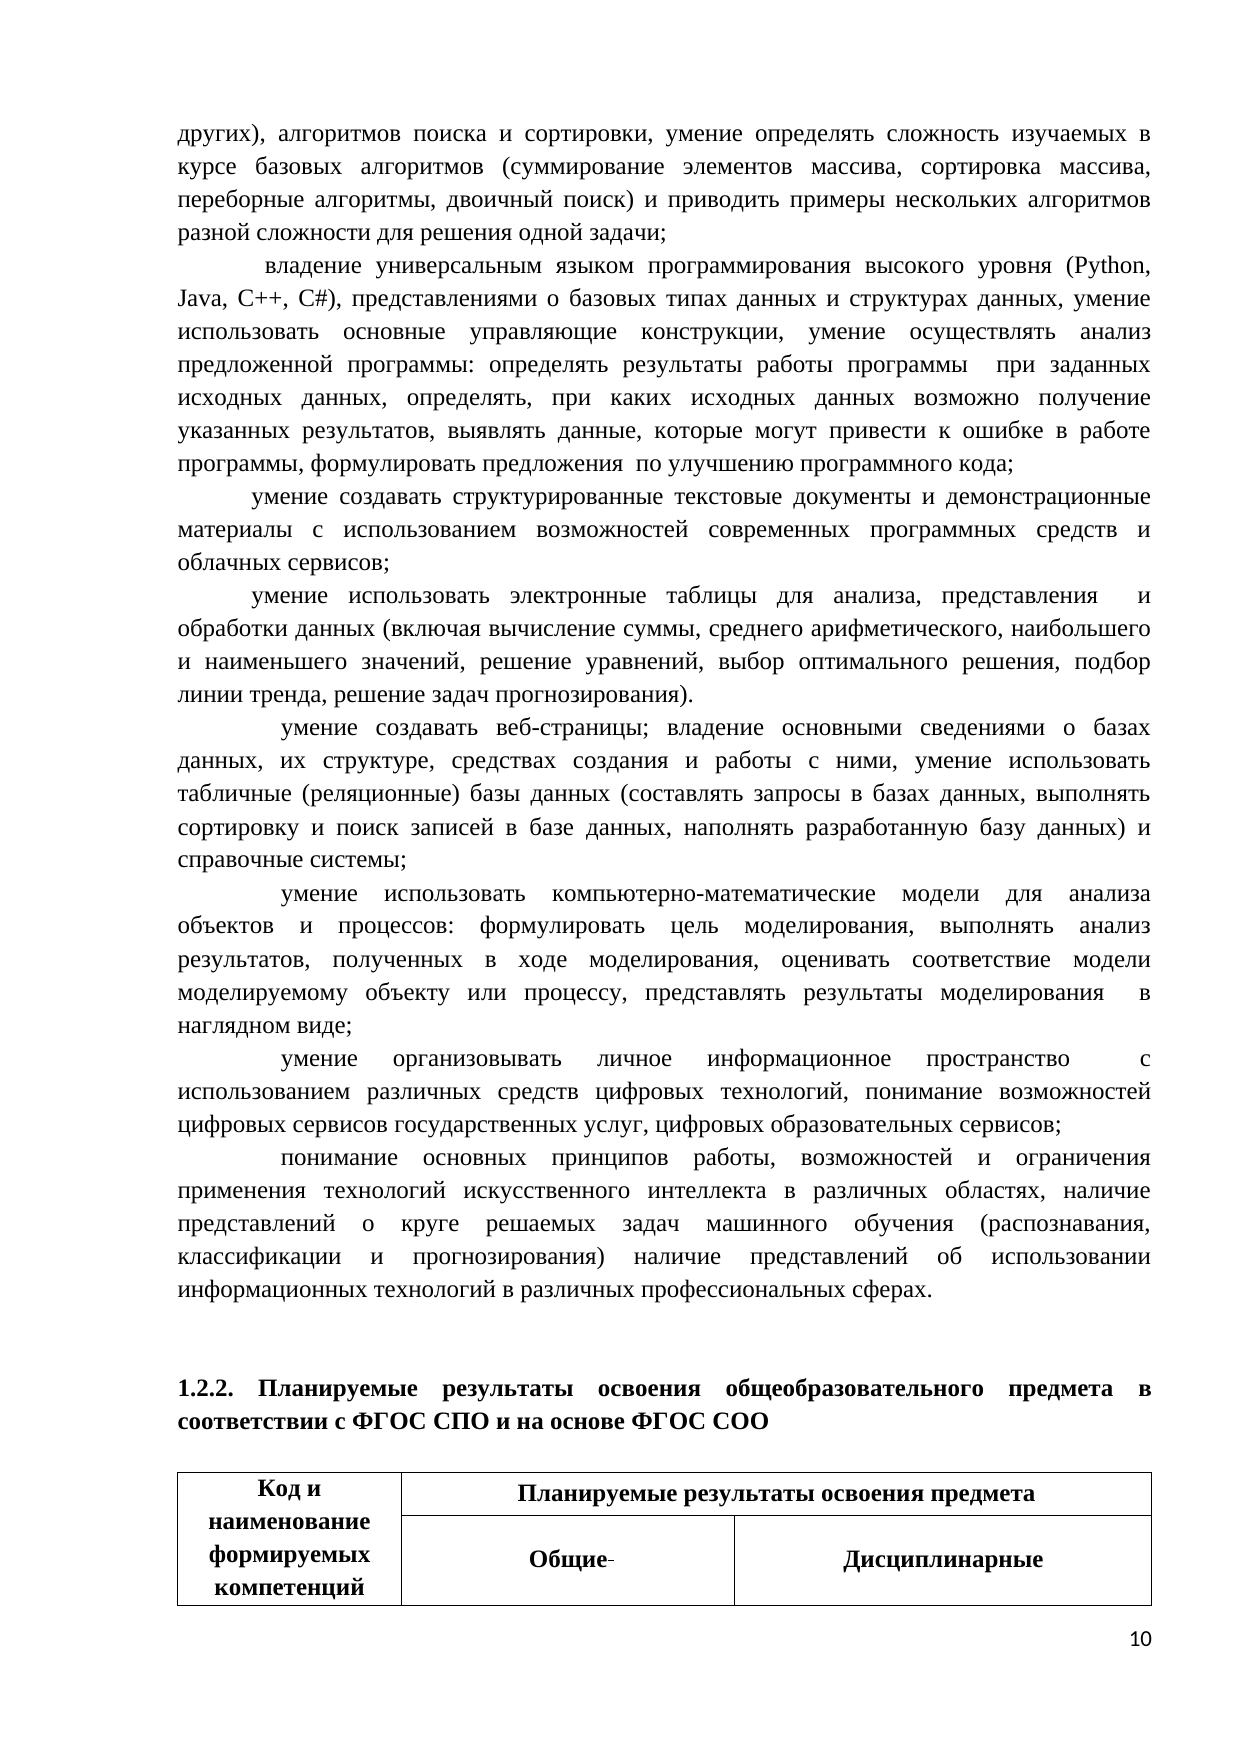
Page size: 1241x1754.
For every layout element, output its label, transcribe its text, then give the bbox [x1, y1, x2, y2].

table_header Планируемые результаты освоения предмета [402, 1473, 1151, 1515]
text умение организовывать личное информационное пространство с использованием различных средств цифровых технологий, понимание возможностей цифровых сервисов государственных услуг, цифровых образовательных сервисов; [177, 1043, 1152, 1137]
text умение создавать структурированные текстовые документы и демонстрационные материалы с использованием возможностей современных программных средств и облачных сервисов; [177, 481, 1152, 576]
text умение использовать электронные таблицы для анализа, представления и обработки данных (включая вычисление суммы, среднего арифметического, наибольшего и наименьшего значений, решение уравнений, выбор оптимального решения, подбор линии тренда, решение задач прогнозирования). [177, 580, 1152, 708]
text владение универсальным языком программирования высокого уровня (Python, Java, C++, C#), представлениями о базовых типах данных и структурах данных, умение использовать основные управляющие конструкции, умение осуществлять анализ предложенной программы: определять результаты работы программы при заданных исходных данных, определять, при каких исходных данных возможно получение указанных результатов, выявлять данные, которые могут привести к ошибке в работе программы, формулировать предложения по улучшению программного кода; [177, 250, 1152, 477]
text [177, 118, 1152, 246]
table_cell Дисциплинарные [735, 1516, 1151, 1605]
text умение создавать веб-страницы; владение основными сведениями о базах данных, их структуре, средствах создания и работы с ними, умение использовать табличные (реляционные) базы данных (составлять запросы в базах данных, выполнять сортировку и поиск записей в базе данных, наполнять разработанную базу данных) и справочные системы; [177, 712, 1152, 873]
text понимание основных принципов работы, возможностей и ограничения применения технологий искусственного интеллекта в различных областях, наличие представлений о круге решаемых задач машинного обучения (распознавания, классификации и прогнозирования) наличие представлений об использовании информационных технологий в различных профессиональных сферах. [177, 1142, 1152, 1303]
table_cell Общие [402, 1516, 734, 1605]
text умение использовать компьютерно-математические модели для анализа объектов и процессов: формулировать цель моделирования, выполнять анализ результатов, полученных в ходе моделирования, оценивать соответствие модели моделируемому объекту или процессу, представлять результаты моделирования в наглядном виде; [177, 878, 1152, 1038]
table_header Код и наименование формируемых компетенций [178, 1473, 401, 1605]
text 1.2.2. Планируемые результаты освоения общеобразовательного предмета в соответствии с ФГОС СПО и на основе ФГОС СОО [177, 1373, 1152, 1435]
